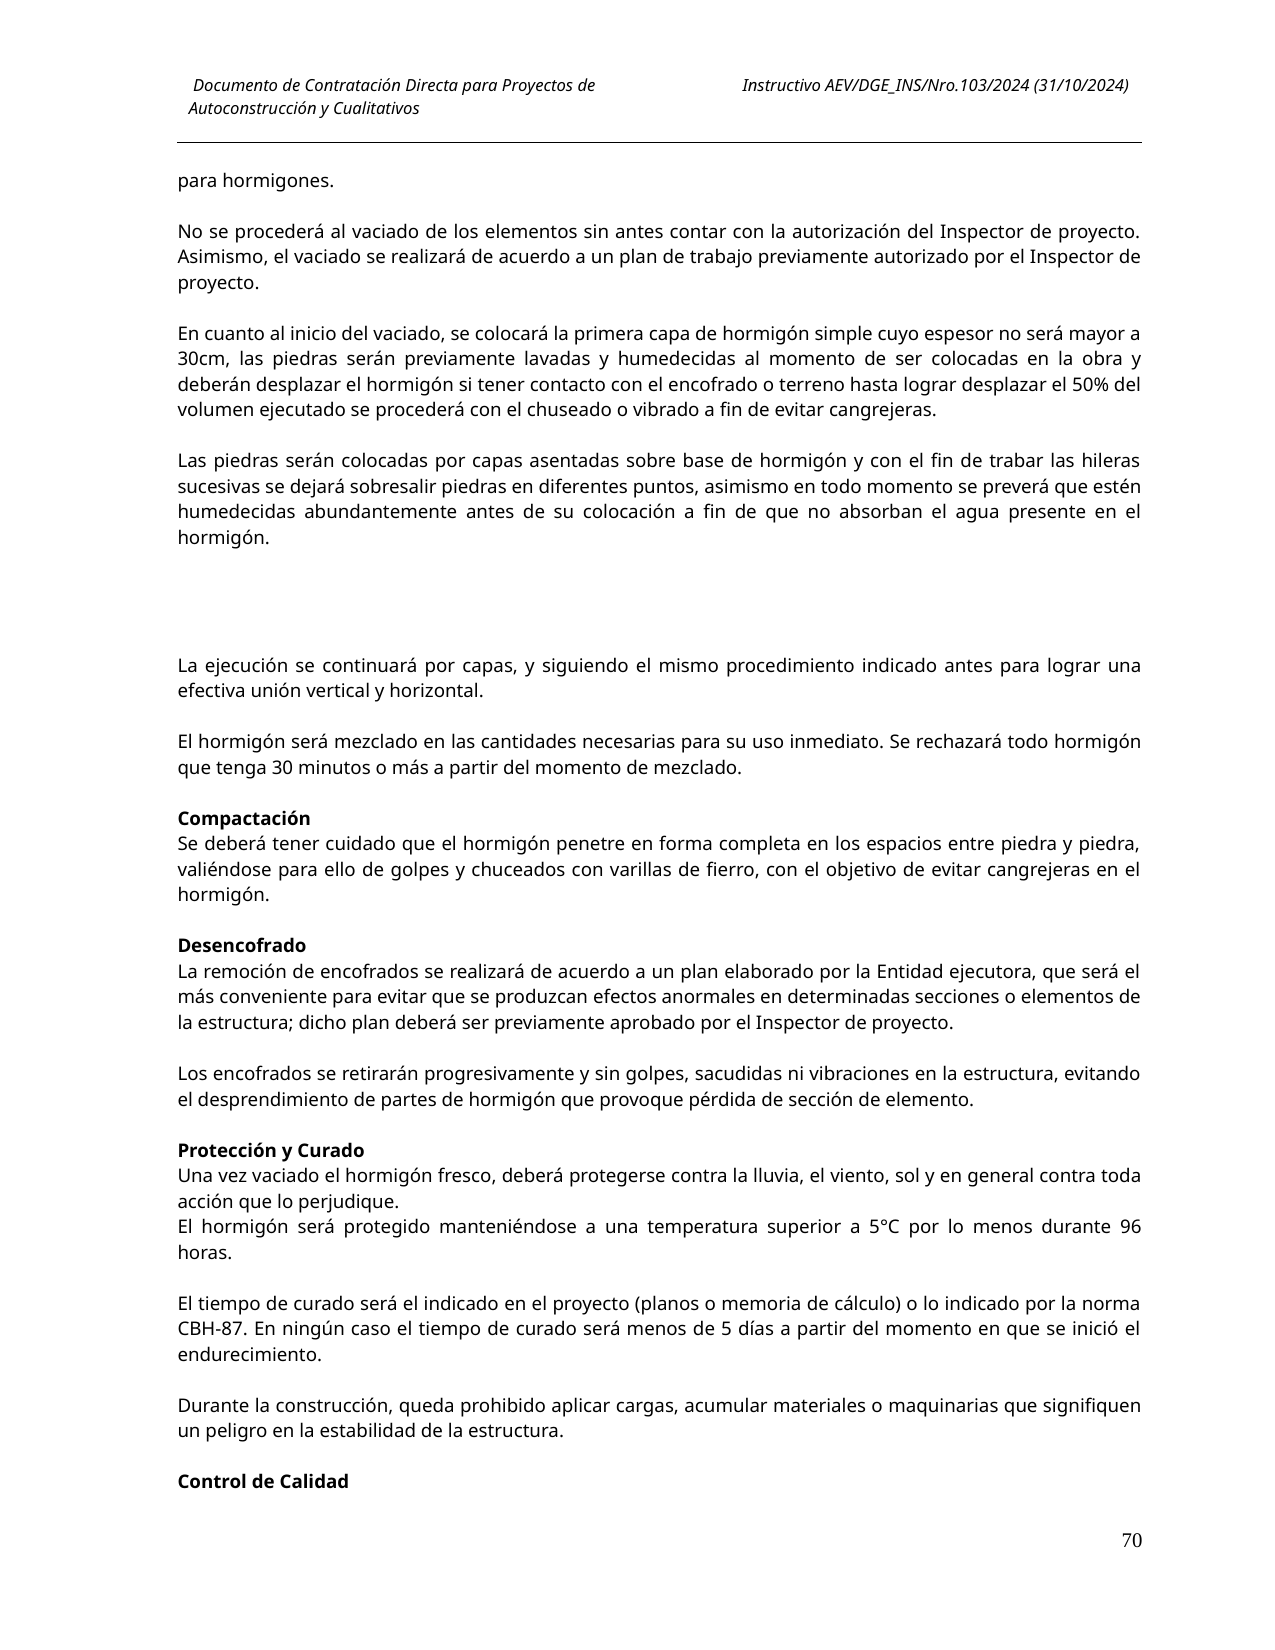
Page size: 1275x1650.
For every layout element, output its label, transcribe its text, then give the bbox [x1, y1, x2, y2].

text Compactación [177, 805, 1142, 831]
text El hormigón será protegido manteniéndose a una temperatura superior a 5°C por lo menos durante 96 horas. [177, 1213, 1142, 1264]
text La ejecución se continuará por capas, y siguiendo el mismo procedimiento indicado antes para lograr una efectiva unión vertical y horizontal. [177, 652, 1142, 703]
text El hormigón será mezclado en las cantidades necesarias para su uso inmediato. Se rechazará todo hormigón que tenga 30 minutos o más a partir del momento de mezclado. [177, 728, 1142, 779]
text No se procederá al vaciado de los elementos sin antes contar con la autorización del Inspector de proyecto. Asimismo, el vaciado se realizará de acuerdo a un plan de trabajo previamente autorizado por el Inspector de proyecto. [177, 218, 1142, 295]
text El tiempo de curado será el indicado en el proyecto (planos o memoria de cálculo) o lo indicado por la norma CBH-87. En ningún caso el tiempo de curado será menos de 5 días a partir del momento en que se inició el endurecimiento. [177, 1290, 1142, 1367]
text En cuanto al inicio del vaciado, se colocará la primera capa de hormigón simple cuyo espesor no será mayor a 30cm, las piedras serán previamente lavadas y humedecidas al momento de ser colocadas en la obra y deberán desplazar el hormigón si tener contacto con el encofrado o terreno hasta lograr desplazar el 50% del volumen ejecutado se procederá con el chuseado o vibrado a fin de evitar cangrejeras. [177, 320, 1142, 422]
text Control de Calidad [177, 1469, 1142, 1494]
text Los encofrados se retirarán progresivamente y sin golpes, sacudidas ni vibraciones en la estructura, evitando el desprendimiento de partes de hormigón que provoque pérdida de sección de elemento. [177, 1060, 1142, 1111]
text Protección y Curado [177, 1137, 1142, 1162]
text Durante la construcción, queda prohibido aplicar cargas, acumular materiales o maquinarias que signifiquen un peligro en la estabilidad de la estructura. [177, 1392, 1142, 1443]
text Las piedras serán colocadas por capas asentadas sobre base de hormigón y con el fin de trabar las hileras sucesivas se dejará sobresalir piedras en diferentes puntos, asimismo en todo momento se preverá que estén humedecidas abundantemente antes de su colocación a fin de que no absorban el agua presente en el hormigón. [177, 448, 1142, 550]
text La remoción de encofrados se realizará de acuerdo a un plan elaborado por la Entidad ejecutora, que será el más conveniente para evitar que se produzcan efectos anormales en determinadas secciones o elementos de la estructura; dicho plan deberá ser previamente aprobado por el Inspector de proyecto. [177, 958, 1142, 1035]
text Una vez vaciado el hormigón fresco, deberá protegerse contra la lluvia, el viento, sol y en general contra toda acción que lo perjudique. [177, 1162, 1142, 1213]
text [177, 167, 1142, 193]
text Se deberá tener cuidado que el hormigón penetre en forma completa en los espacios entre piedra y piedra, valiéndose para ello de golpes y chuceados con varillas de fierro, con el objetivo de evitar cangrejeras en el hormigón. [177, 831, 1142, 907]
text Desencofrado [177, 933, 1142, 958]
